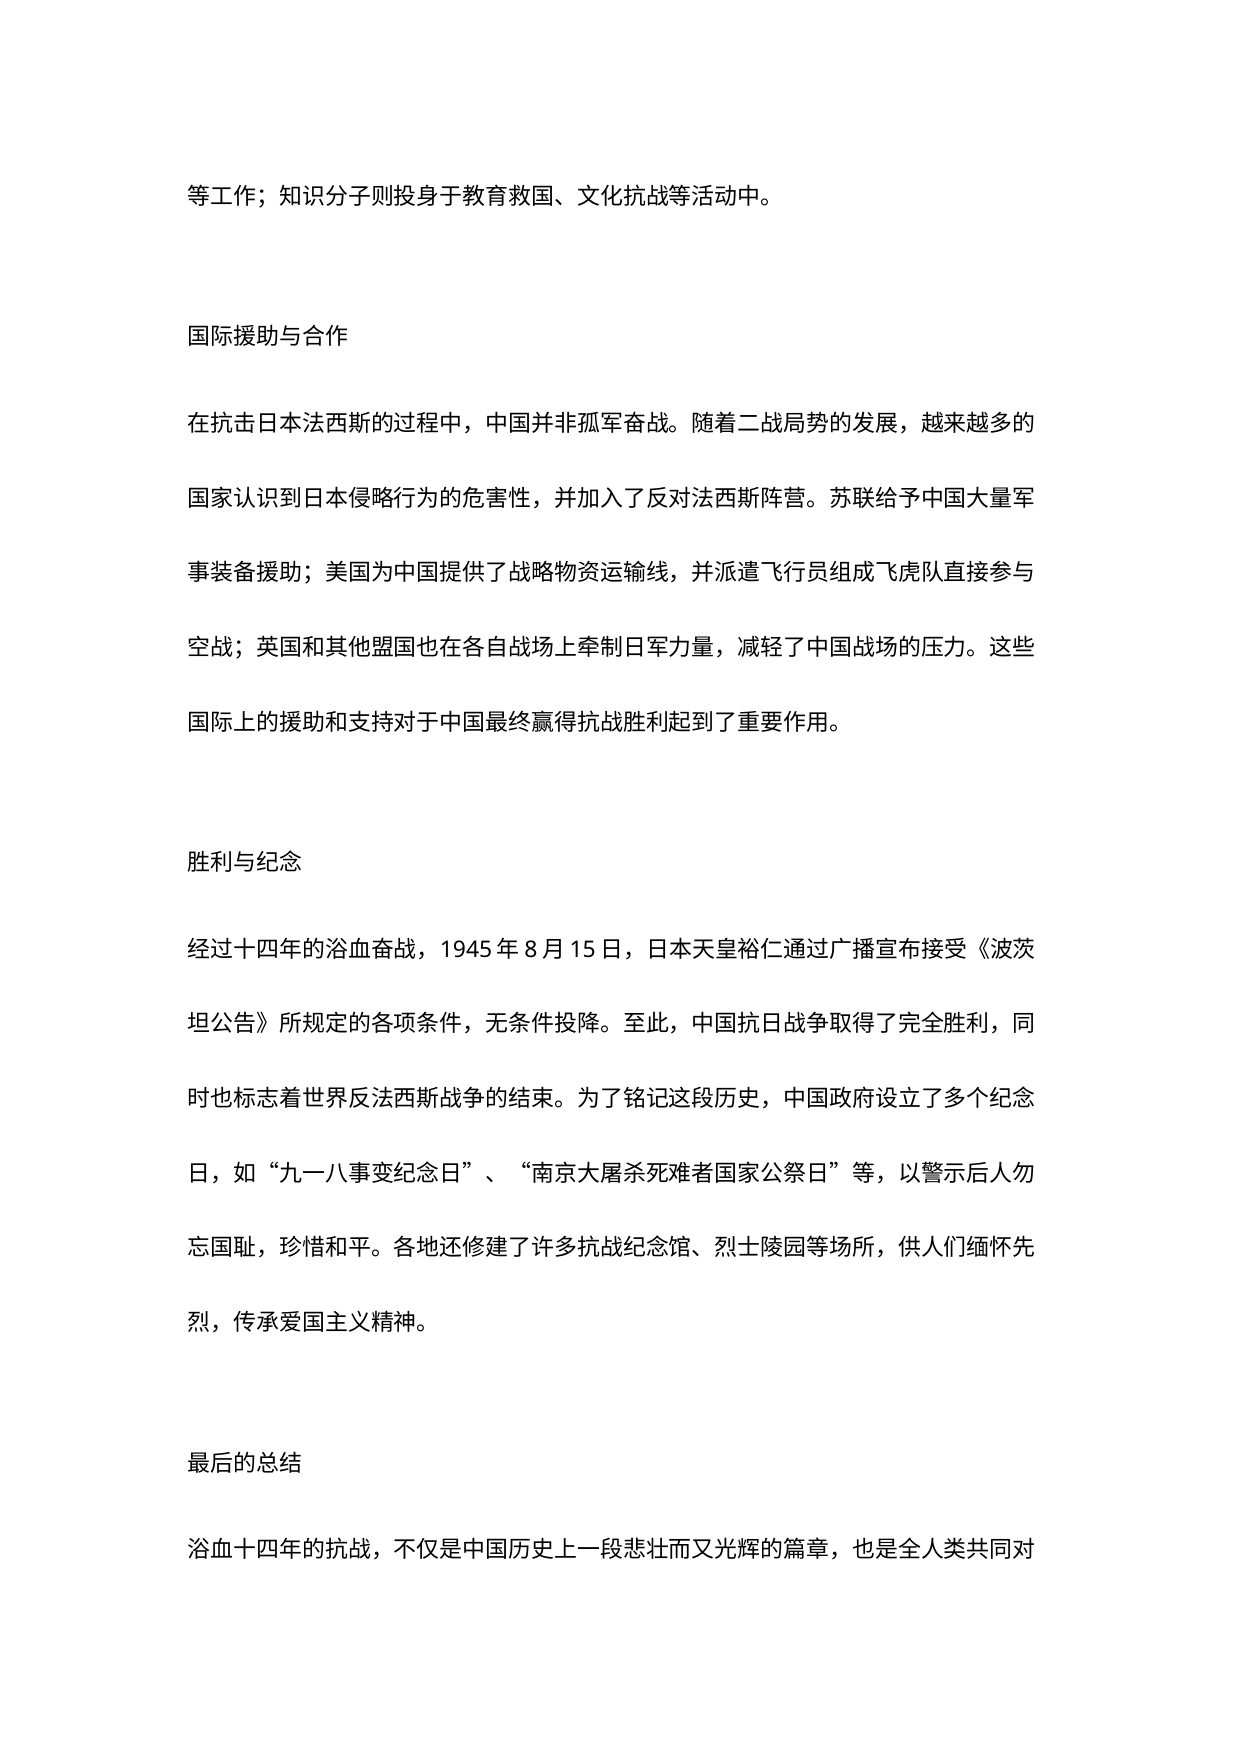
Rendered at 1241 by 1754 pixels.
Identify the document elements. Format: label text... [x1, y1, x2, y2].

text 国际援助与合作 [187, 302, 1053, 367]
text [187, 162, 1053, 227]
text 在抗击日本法西斯的过程中，中国并非孤军奋战。随着二战局势的发展，越来越多的国家认识到日本侵略行为的危害性，并加入了反对法西斯阵营。苏联给予中国大量军事装备援助；美国为中国提供了战略物资运输线，并派遣飞行员组成飞虎队直接参与空战；英国和其他盟国也在各自战场上牵制日军力量，减轻了中国战场的压力。这些国际上的援助和支持对于中国最终赢得抗战胜利起到了重要作用。 [187, 389, 1053, 753]
text 最后的总结 [187, 1428, 1053, 1493]
text 经过十四年的浴血奋战，1945年8月15日，日本天皇裕仁通过广播宣布接受《波茨坦公告》所规定的各项条件，无条件投降。至此，中国抗日战争取得了完全胜利，同时也标志着世界反法西斯战争的结束。为了铭记这段历史，中国政府设立了多个纪念日，如“九一八事变纪念日”、“南京大屠杀死难者国家公祭日”等，以警示后人勿忘国耻，珍惜和平。各地还修建了许多抗战纪念馆、烈士陵园等场所，供人们缅怀先烈，传承爱国主义精神。 [187, 915, 1053, 1353]
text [187, 1515, 1053, 1580]
text 胜利与纪念 [187, 828, 1053, 893]
